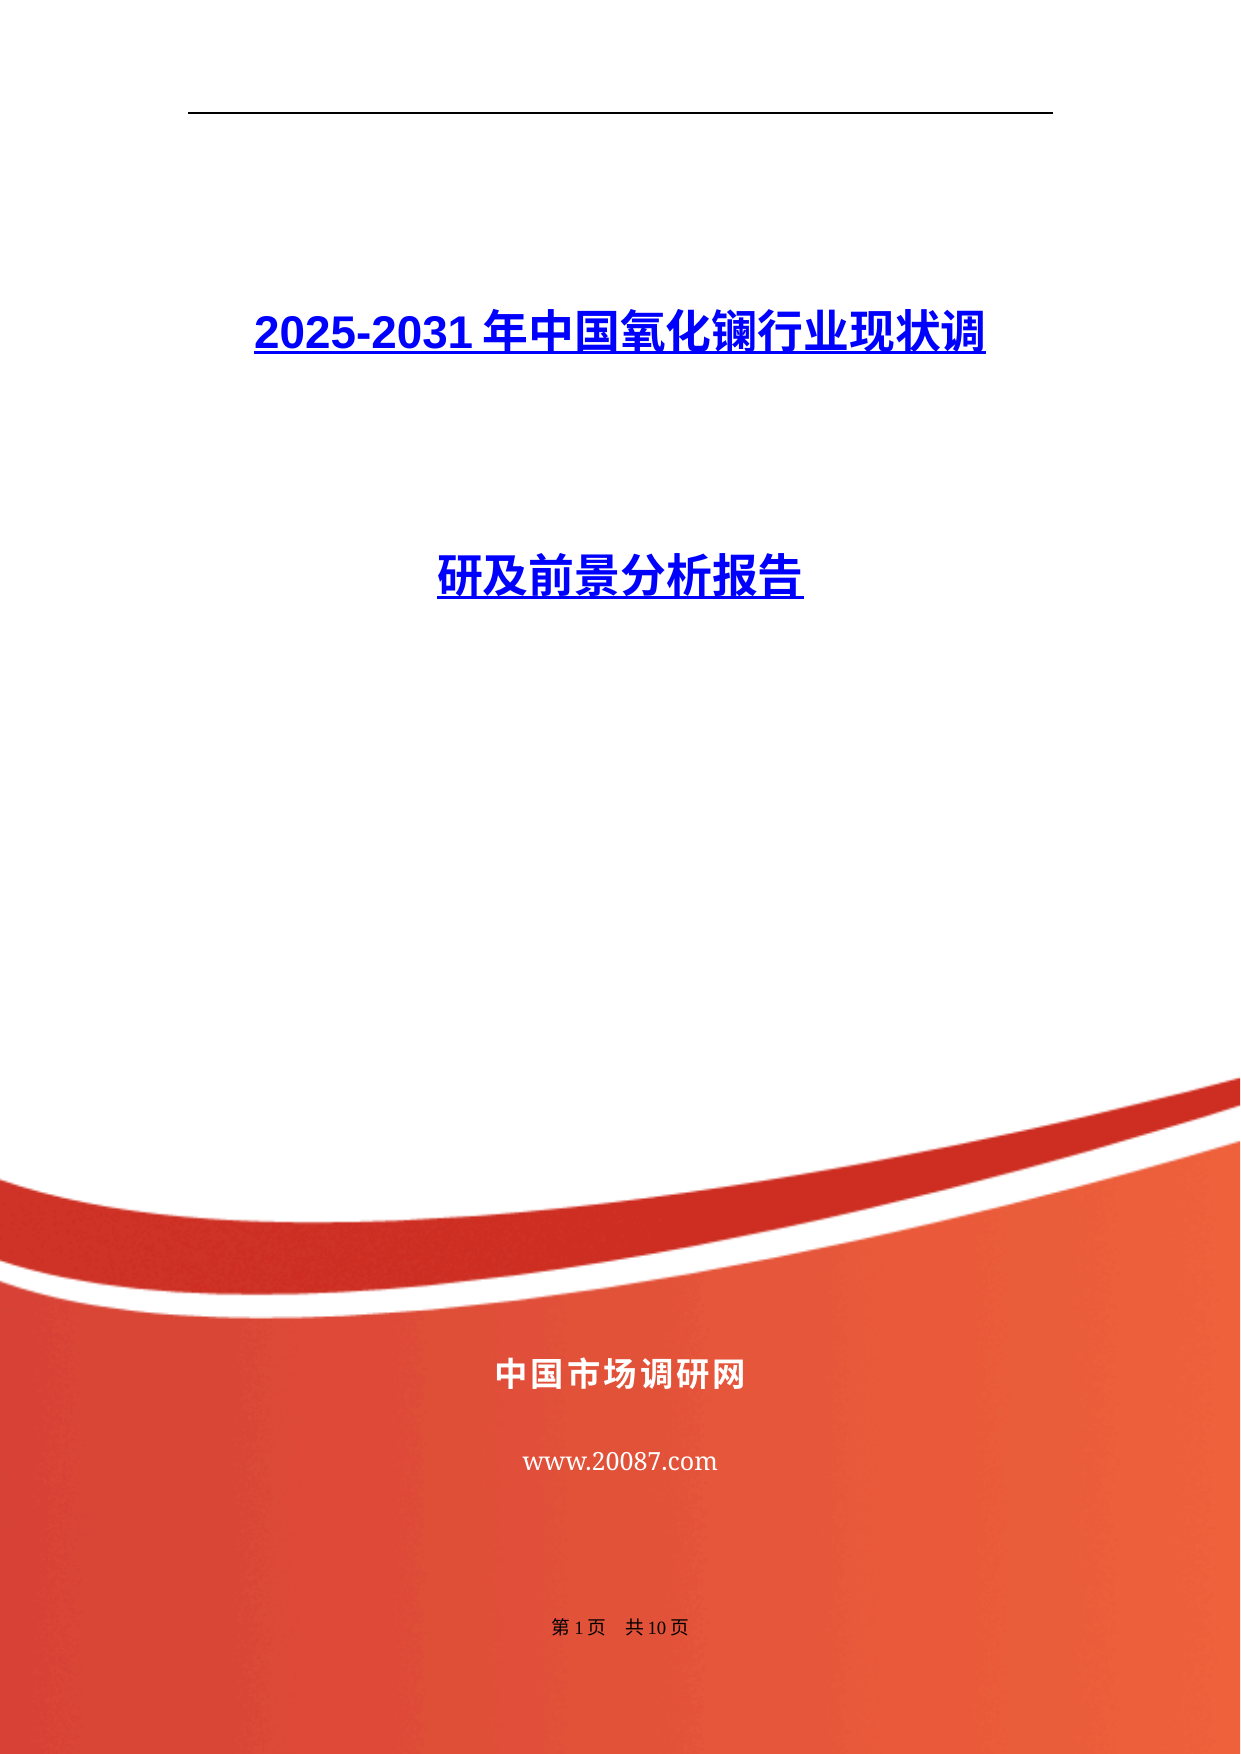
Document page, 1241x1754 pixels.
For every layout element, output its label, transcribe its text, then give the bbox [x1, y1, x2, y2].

picture [0, 1006, 1241, 1754]
table_header 2025-2031年中国氧化镧行业现状调研及前景分析报告 [188, 207, 1053, 773]
subtitle 中国市场调研网 [187, 1339, 1053, 1404]
text www.20087.com [187, 1428, 1053, 1493]
